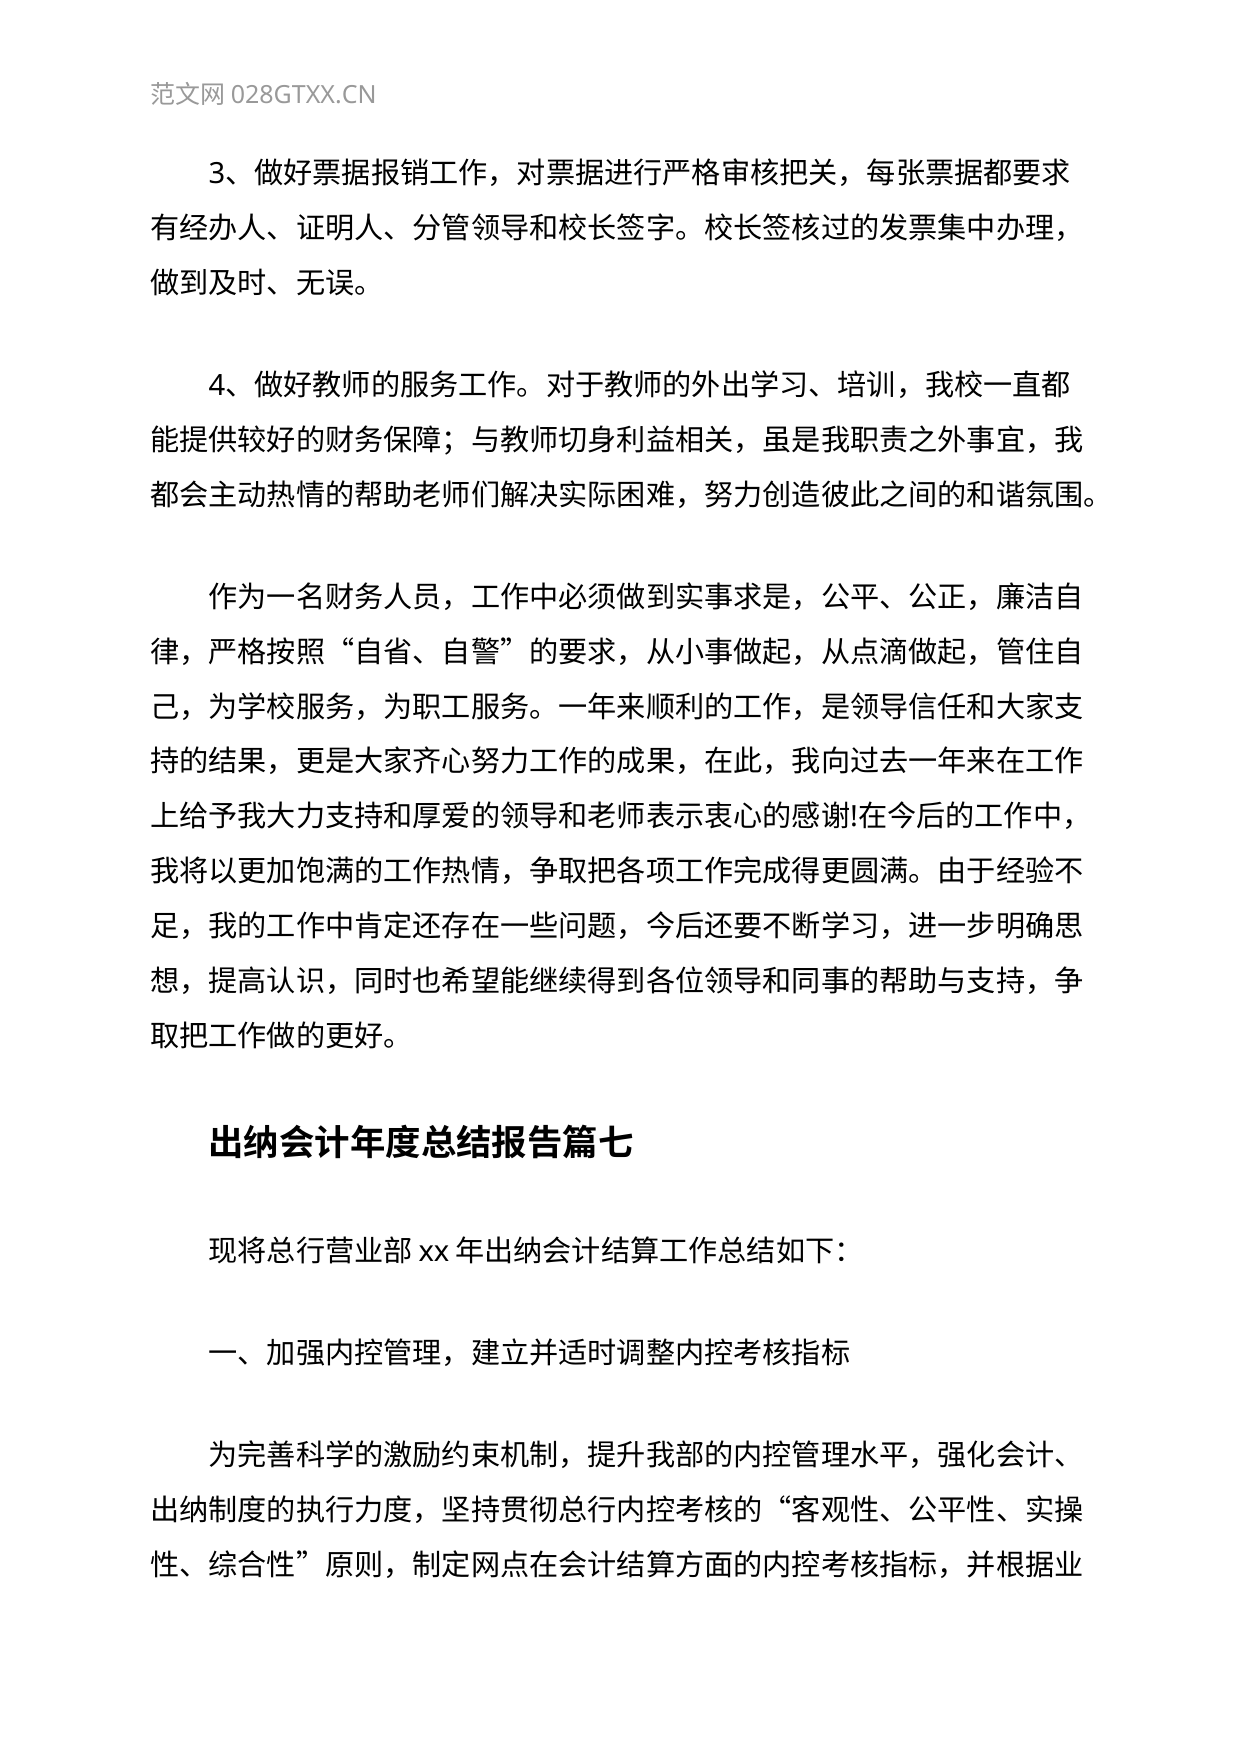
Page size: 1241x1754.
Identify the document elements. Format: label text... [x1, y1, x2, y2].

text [150, 1432, 1090, 1584]
text 现将总行营业部xx年出纳会计结算工作总结如下： [150, 1228, 1090, 1270]
text 4、做好教师的服务工作。对于教师的外出学习、培训，我校一直都能提供较好的财务保障；与教师切身利益相关，虽是我职责之外事宜，我都会主动热情的帮助老师们解决实际困难，努力创造彼此之间的和谐氛围。 [150, 362, 1090, 514]
text 作为一名财务人员，工作中必须做到实事求是，公平、公正，廉洁自律，严格按照“自省、自警”的要求，从小事做起，从点滴做起，管住自己，为学校服务，为职工服务。一年来顺利的工作，是领导信任和大家支持的结果，更是大家齐心努力工作的成果，在此，我向过去一年来在工作上给予我大力支持和厚爱的领导和老师表示衷心的感谢!在今后的工作中，我将以更加饱满的工作热情，争取把各项工作完成得更圆满。由于经验不足，我的工作中肯定还存在一些问题，今后还要不断学习，进一步明确思想，提高认识，同时也希望能继续得到各位领导和同事的帮助与支持，争取把工作做的更好。 [150, 573, 1090, 1055]
text 一、加强内控管理，建立并适时调整内控考核指标 [150, 1330, 1090, 1372]
text 3、做好票据报销工作，对票据进行严格审核把关，每张票据都要求有经办人、证明人、分管领导和校长签字。校长签核过的发票集中办理，做到及时、无误。 [150, 150, 1090, 302]
text 出纳会计年度总结报告篇七 [150, 1114, 1090, 1166]
